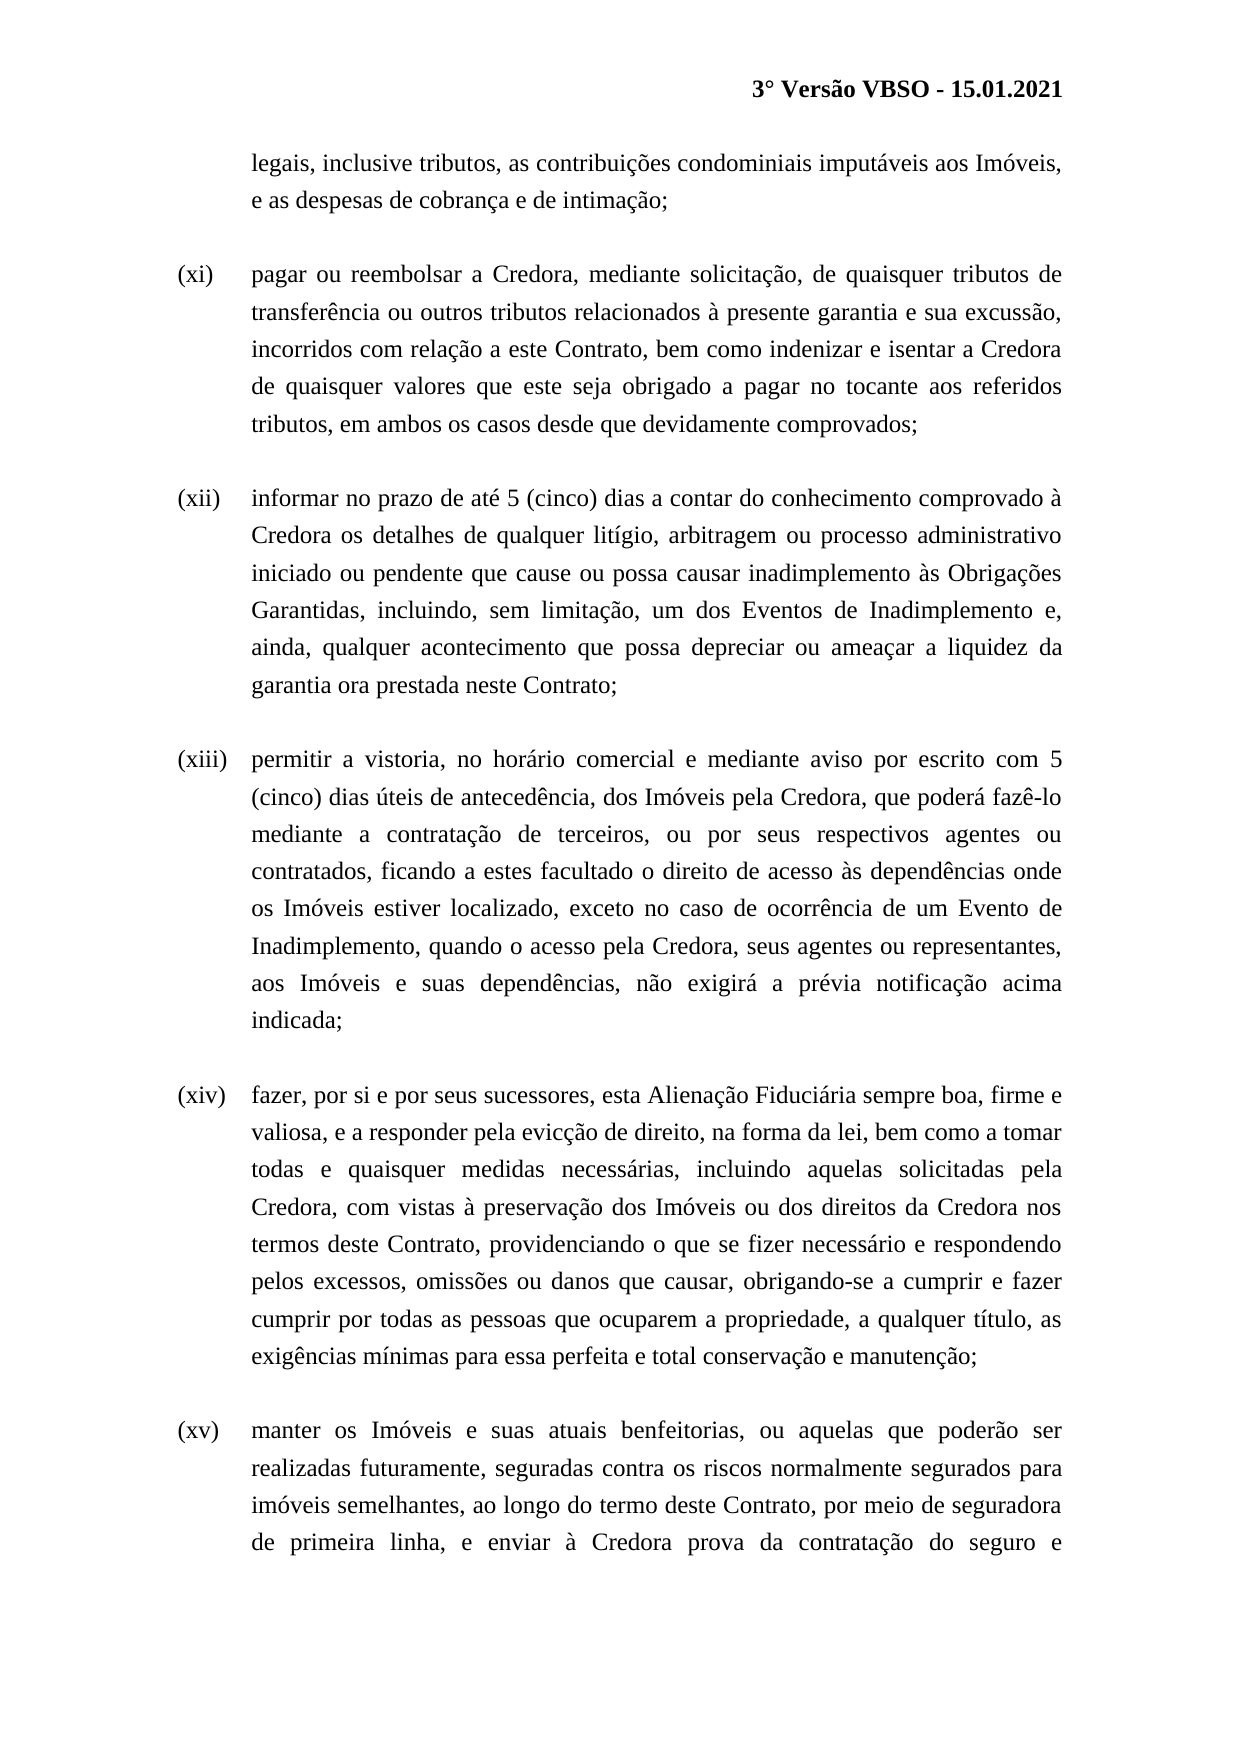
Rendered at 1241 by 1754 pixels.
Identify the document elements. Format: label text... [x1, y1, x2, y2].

list informar no prazo de até 5 (cinco) dias a contar do conhecimento comprovado à Credora os detalhes de qualquer litígio, arbitragem ou processo administrativo iniciado ou pendente que cause ou possa causar inadimplemento às Obrigações Garantidas, incluindo, sem limitação, um dos Eventos de Inadimplemento e, ainda, qualquer acontecimento que possa depreciar ou ameaçar a liquidez da garantia ora prestada neste Contrato; [177, 483, 1063, 698]
list permitir a vistoria, no horário comercial e mediante aviso por escrito com 5 (cinco) dias úteis de antecedência, dos Imóveis pela Credora, que poderá fazê-lo mediante a contratação de terceiros, ou por seus respectivos agentes ou contratados, ficando a estes facultado o direito de acesso às dependências onde os Imóveis estiver localizado, exceto no caso de ocorrência de um Evento de Inadimplemento, quando o acesso pela Credora, seus agentes ou representantes, aos Imóveis e suas dependências, não exigirá a prévia notificação acima indicada; [177, 744, 1063, 1034]
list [177, 148, 1063, 214]
list pagar ou reembolsar a Credora, mediante solicitação, de quaisquer tributos de transferência ou outros tributos relacionados à presente garantia e sua excussão, incorridos com relação a este Contrato, bem como indenizar e isentar a Credora de quaisquer valores que este seja obrigado a pagar no tocante aos referidos tributos, em ambos os casos desde que devidamente comprovados; [177, 259, 1063, 437]
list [177, 1416, 1063, 1556]
list fazer, por si e por seus sucessores, esta Alienação Fiduciária sempre boa, firme e valiosa, e a responder pela evicção de direito, na forma da lei, bem como a tomar todas e quaisquer medidas necessárias, incluindo aquelas solicitadas pela Credora, com vistas à preservação dos Imóveis ou dos direitos da Credora nos termos deste Contrato, providenciando o que se fizer necessário e respondendo pelos excessos, omissões ou danos que causar, obrigando-se a cumprir e fazer cumprir por todas as pessoas que ocuparem a propriedade, a qualquer título, as exigências mínimas para essa perfeita e total conservação e manutenção; [177, 1080, 1063, 1370]
